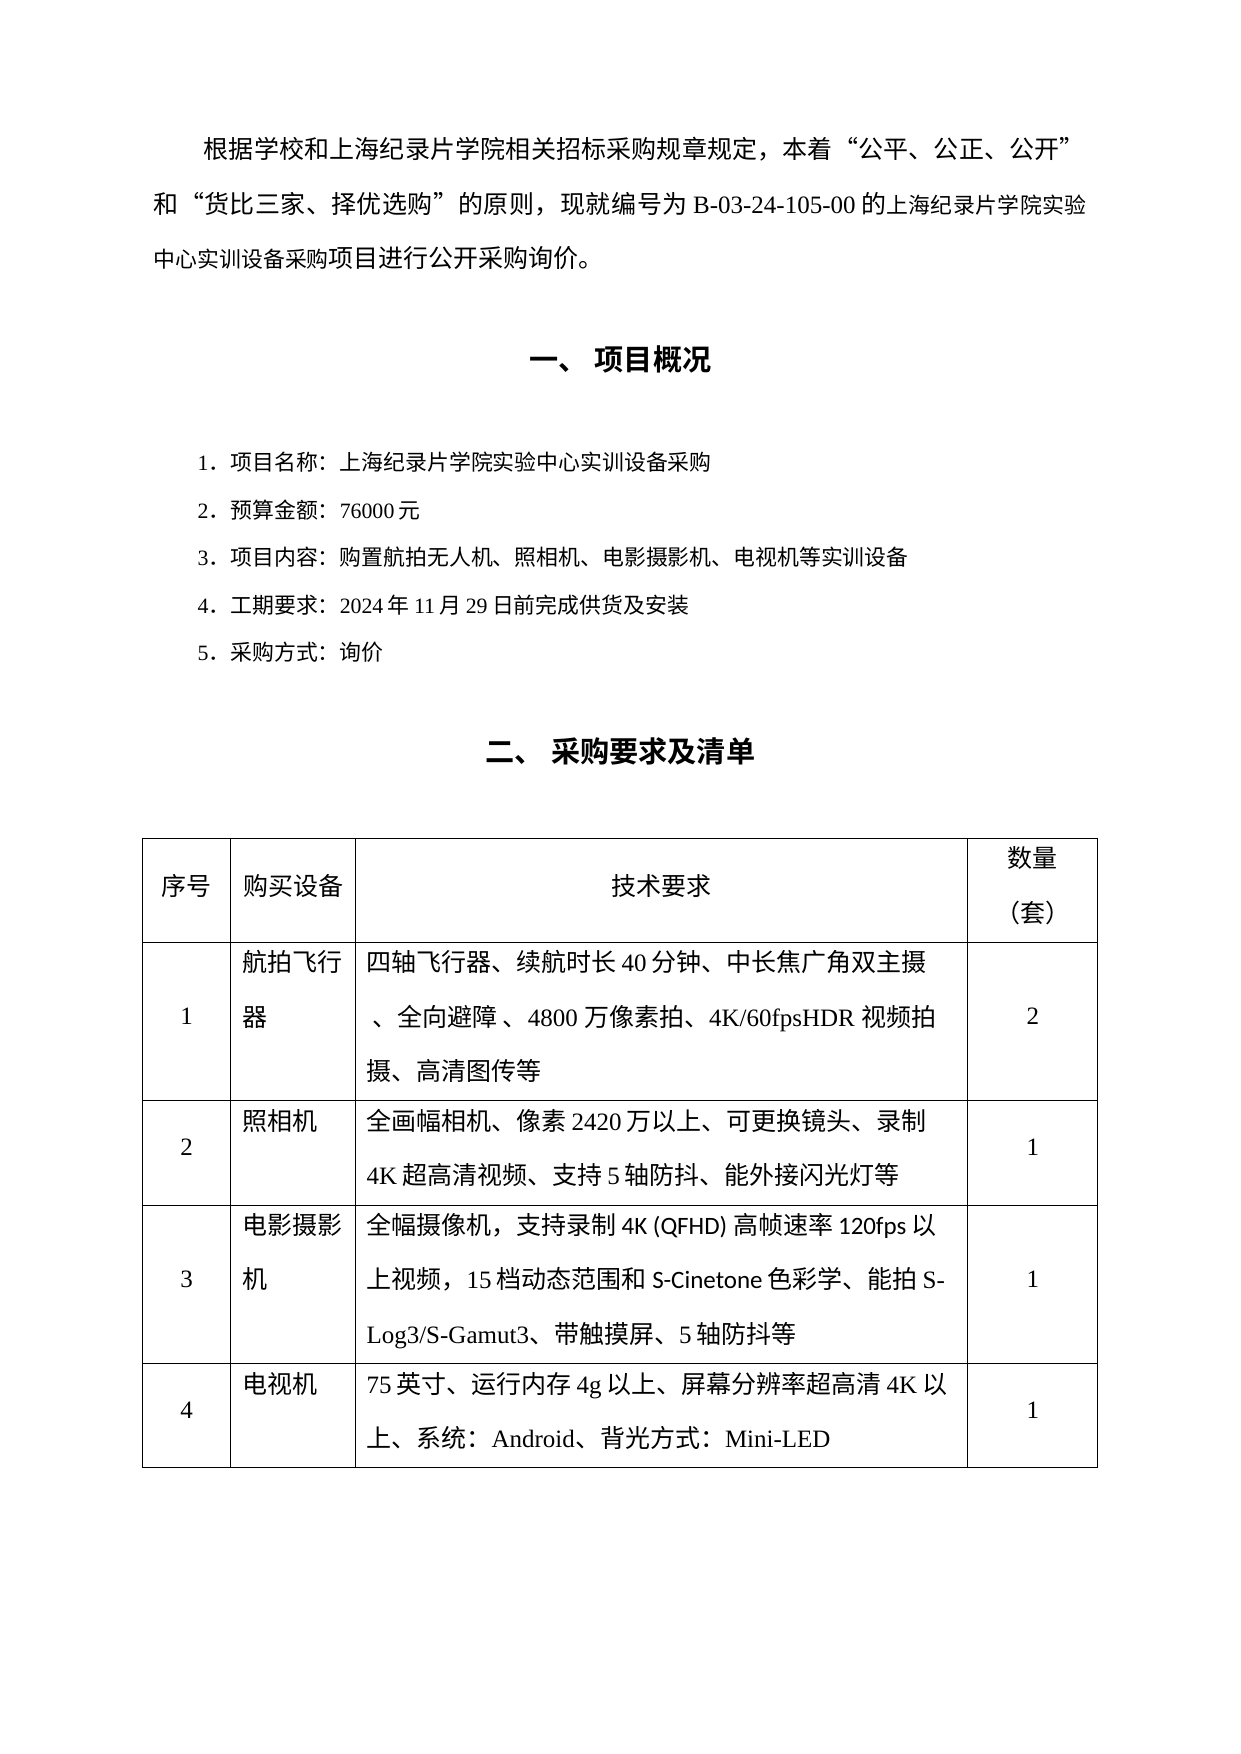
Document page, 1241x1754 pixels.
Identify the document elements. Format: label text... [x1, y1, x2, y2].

table_cell 2 [143, 1101, 230, 1204]
table_cell 75英寸、运行内存4g以上、屏幕分辨率超高清4K以上、系统：Android、背光方式：Mini-LED [356, 1364, 967, 1467]
table_cell 电视机 [231, 1364, 355, 1467]
table_cell 4 [143, 1364, 230, 1467]
table_header 技术要求 [356, 839, 967, 942]
table_header 数量（套） [968, 839, 1097, 942]
table_cell 3 [143, 1206, 230, 1363]
text 根据学校和上海纪录片学院相关招标采购规章规定，本着“公平、公正、公开”和“货比三家、择优选购”的原则，现就编号为B-03-24-105-00的上海纪录片学院实验中心实训设备采购项目进行公开采购询价。 [153, 130, 1087, 275]
table_header 购买设备 [231, 839, 355, 942]
text 1．项目名称：上海纪录片学院实验中心实训设备采购 [153, 445, 1087, 477]
table_header 序号 [143, 839, 230, 942]
list 项目概况 [153, 336, 1087, 378]
table_cell 1 [143, 943, 230, 1100]
list 采购方式：询价 [153, 635, 1087, 667]
table_cell 电影摄影机 [231, 1206, 355, 1363]
table_cell 全画幅相机、像素2420万以上、可更换镜头、录制4K超高清视频、支持5轴防抖、能外接闪光灯等 [356, 1101, 967, 1204]
table_cell 照相机 [231, 1101, 355, 1204]
table_cell 四轴飞行器、续航时长40分钟、中长焦广角双主摄 、全向避障 、4800 万像素拍、4K/60fpsHDR 视频拍摄、高清图传等 [356, 943, 967, 1100]
text 3．项目内容：购置航拍无人机、照相机、电影摄影机、电视机等实训设备 [153, 540, 1087, 572]
text 4．工期要求：2024年11月29日前完成供货及安装 [153, 588, 1087, 619]
list 采购要求及清单 [153, 728, 1087, 771]
table_cell 航拍飞行器 [231, 943, 355, 1100]
table_cell 全幅摄像机，支持录制4K (QFHD) 高帧速率120fps以上视频，15档动态范围和 S-Cinetone色彩学、能拍S-Log3/S-Gamut3、带触摸屏、5轴防抖等 [356, 1206, 967, 1363]
table_cell 2 [968, 943, 1097, 1100]
table_cell 1 [968, 1364, 1097, 1467]
table_cell 1 [968, 1101, 1097, 1204]
text 2．预算金额：76000元 [153, 493, 1087, 524]
table_cell 1 [968, 1206, 1097, 1363]
